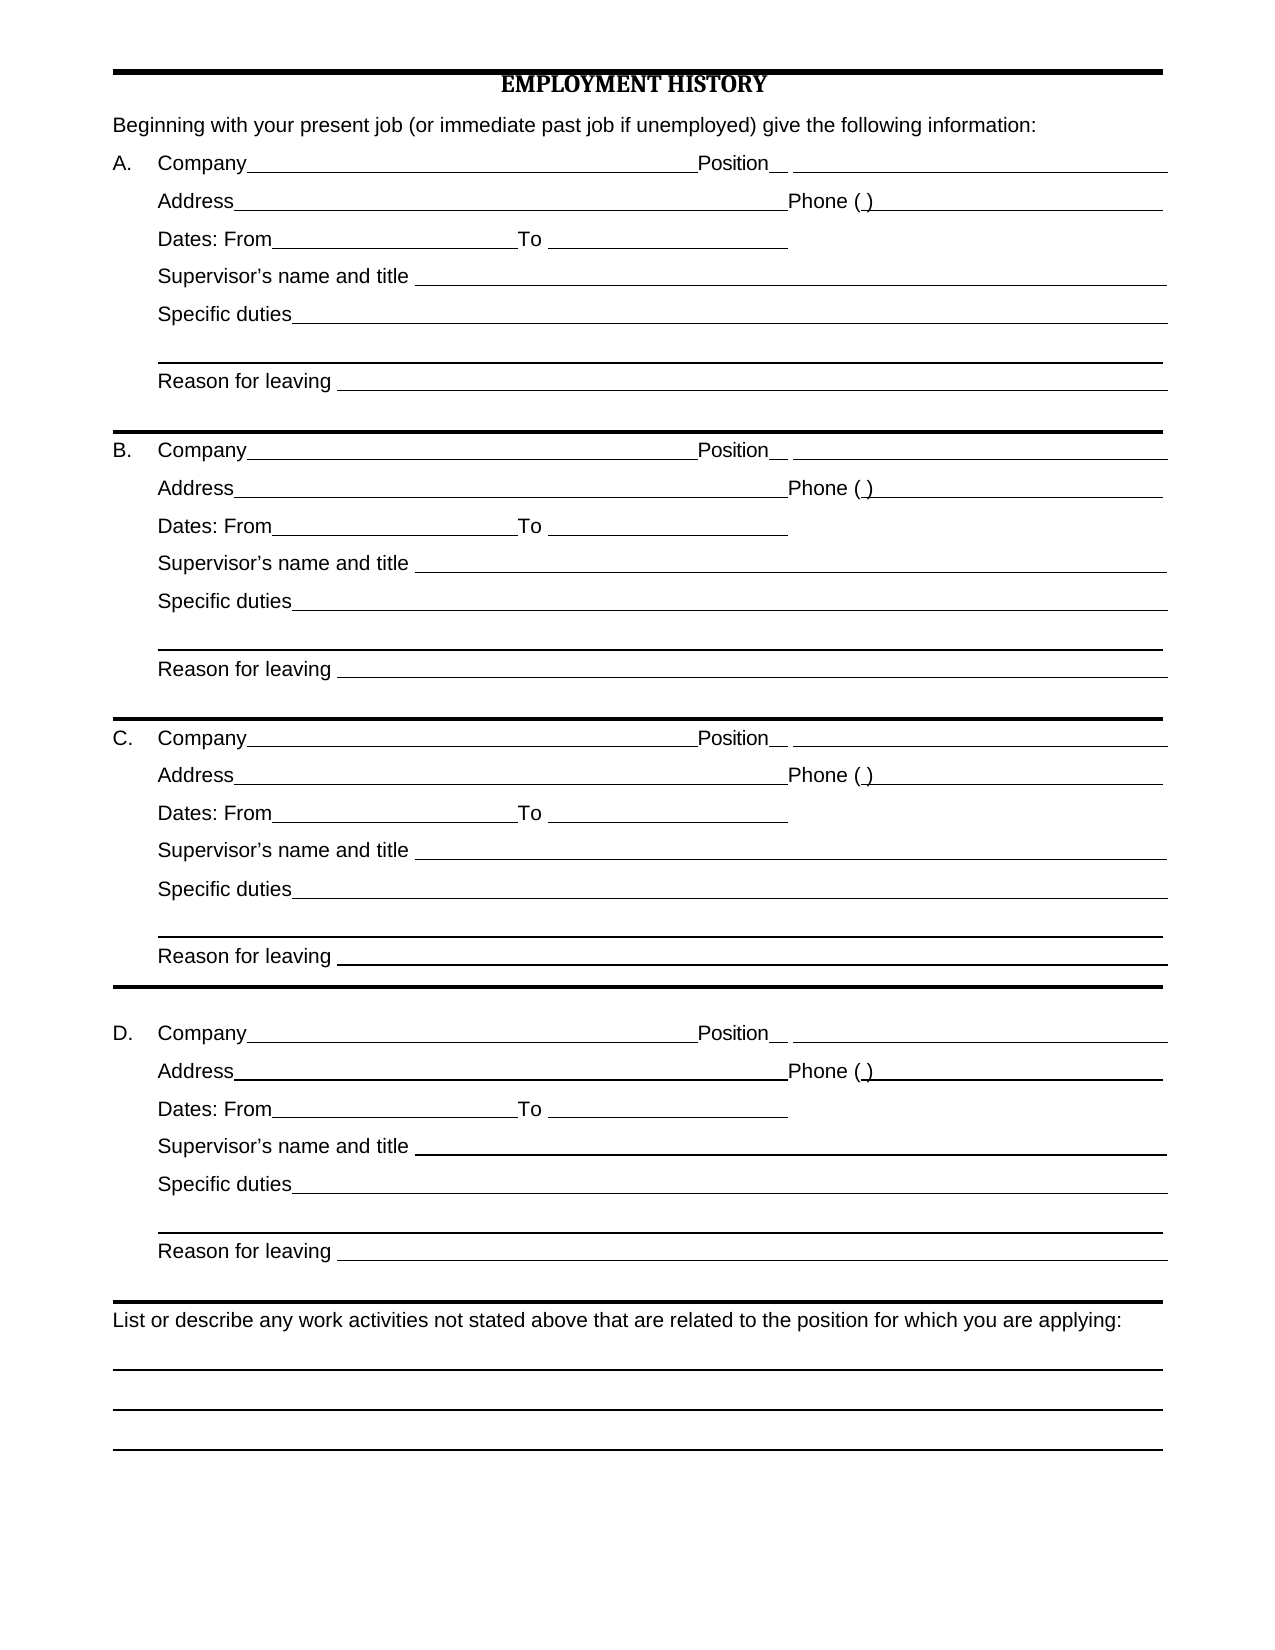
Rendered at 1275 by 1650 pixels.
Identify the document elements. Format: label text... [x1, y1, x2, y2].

text Supervisor’s name and title [157, 1134, 1179, 1158]
list Company Position Address Phone ( ) Dates: From To [112, 1021, 1169, 1120]
text Reason for leaving [157, 656, 1179, 680]
text Specific duties [157, 1172, 1179, 1196]
text List or describe any work activities not stated above that are related to the position for which you are applying: [112, 1308, 1179, 1332]
text Specific duties [157, 302, 1179, 326]
text Supervisor’s name and title [157, 552, 1179, 575]
list Company Position Address Phone ( ) Dates: From To [112, 438, 1169, 538]
text Reason for leaving [157, 1239, 1179, 1263]
text Reason for leaving [157, 943, 1179, 967]
subtitle EMPLOYMENT HISTORY [501, 70, 1179, 99]
text Supervisor’s name and title [157, 839, 1179, 862]
list Company Position Address Phone ( ) Dates: From To [112, 151, 1169, 251]
text Specific duties [157, 589, 1179, 613]
list Company Position Address Phone ( ) Dates: From To [112, 725, 1169, 825]
text Reason for leaving [157, 369, 1179, 393]
text Supervisor’s name and title [157, 264, 1179, 288]
text Beginning with your present job (or immediate past job if unemployed) give the following information: [112, 113, 1179, 137]
text Specific duties [157, 877, 1179, 901]
